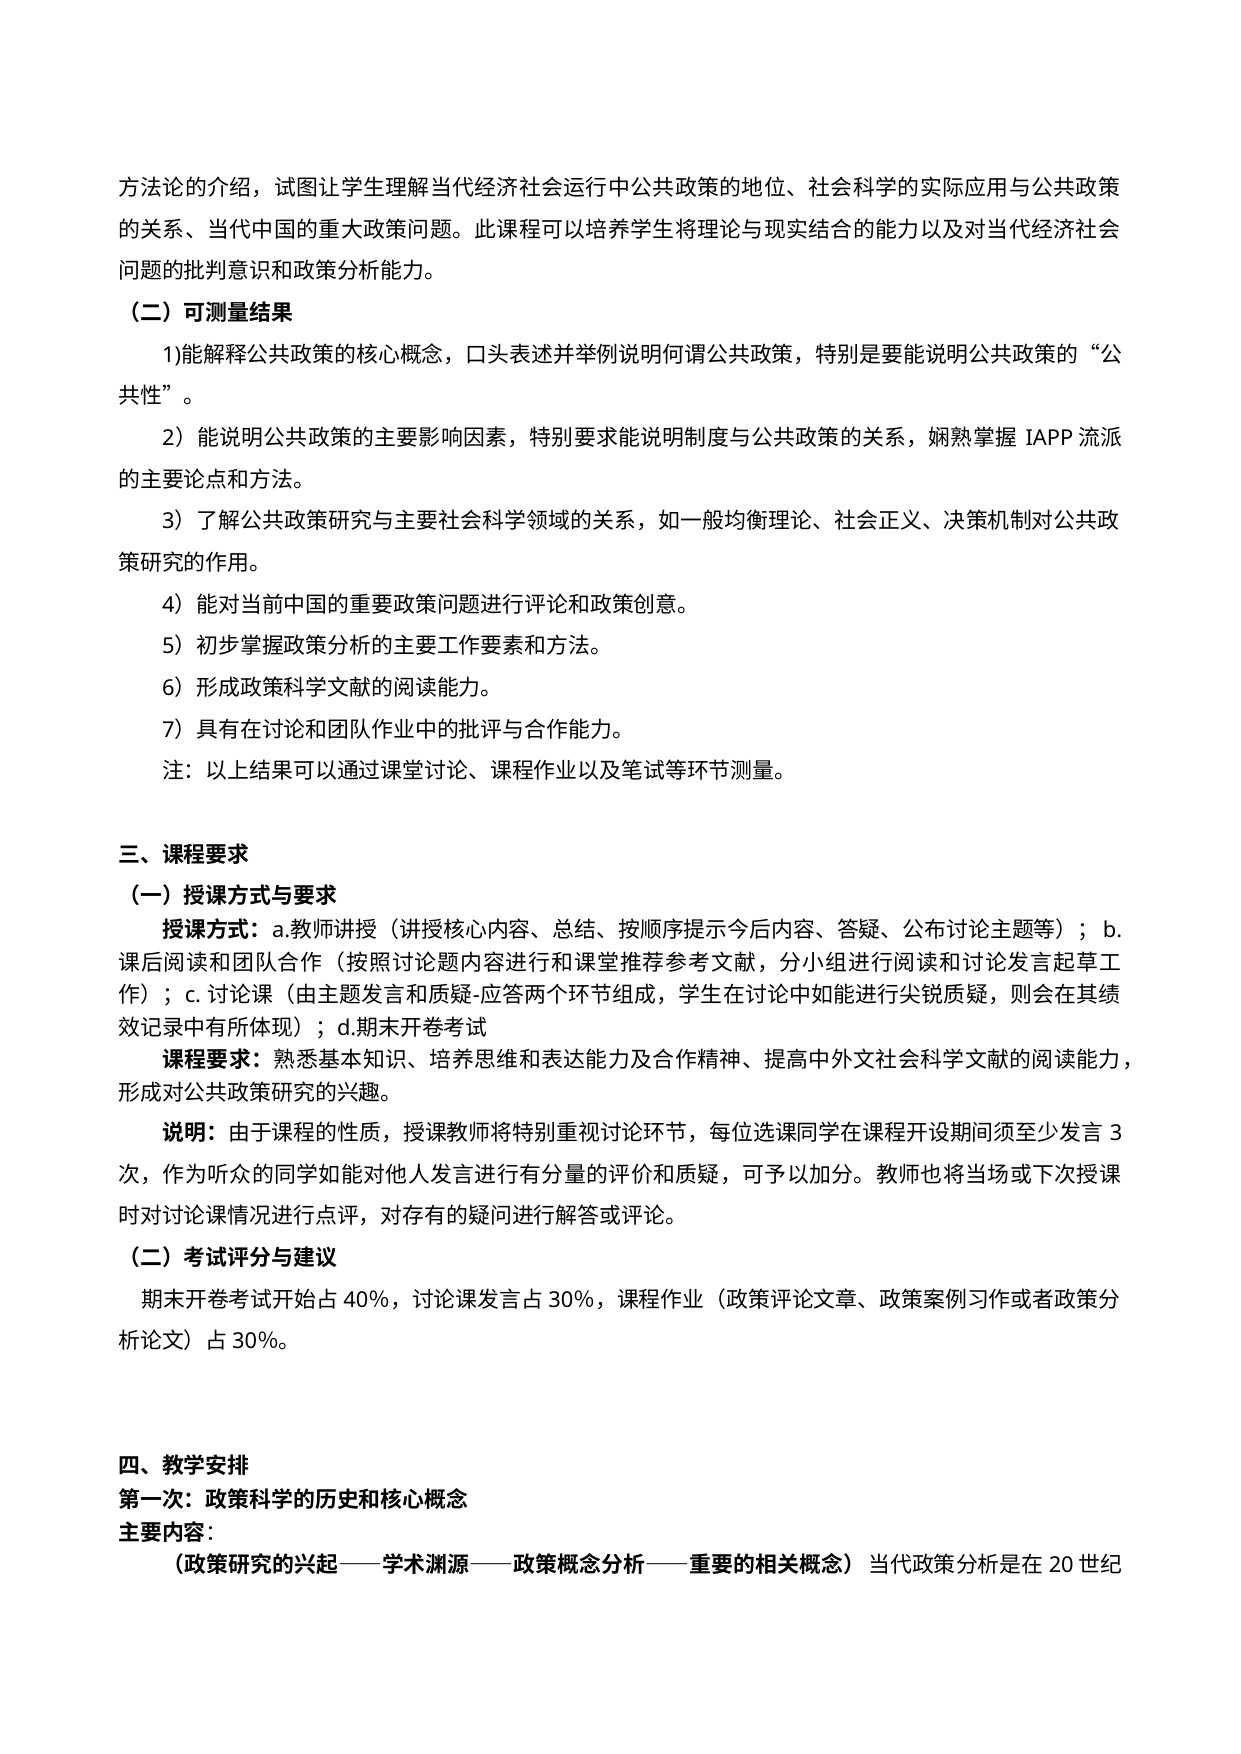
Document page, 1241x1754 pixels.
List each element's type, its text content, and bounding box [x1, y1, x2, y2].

text 7）具有在讨论和团队作业中的批评与合作能力。 [118, 704, 1122, 745]
text 5）初步掌握政策分析的主要工作要素和方法。 [118, 620, 1122, 662]
text 6）形成政策科学文献的阅读能力。 [118, 662, 1122, 704]
text 4）能对当前中国的重要政策问题进行评论和政策创意。 [118, 579, 1122, 620]
text 课程要求：熟悉基本知识、培养思维和表达能力及合作精神、提高中外文社会科学文献的阅读能力，形成对公共政策研究的兴趣。 [118, 1042, 1122, 1107]
text 期末开卷考试开始占40％，讨论课发言占30％，课程作业（政策评论文章、政策案例习作或者政策分析论文）占30％。 [118, 1274, 1122, 1357]
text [118, 1547, 1122, 1579]
text 说明：由于课程的性质，授课教师将特别重视讨论环节，每位选课同学在课程开设期间须至少发言3次，作为听众的同学如能对他人发言进行有分量的评价和质疑，可予以加分。教师也将当场或下次授课时对讨论课情况进行点评，对存有的疑问进行解答或评论。 [118, 1107, 1122, 1232]
text （一）授课方式与要求 [118, 870, 1122, 912]
text （二）可测量结果 [118, 287, 1122, 329]
text 主要内容： [118, 1514, 1122, 1547]
text 三、课程要求 [118, 829, 1122, 870]
text 授课方式：a.教师讲授（讲授核心内容、总结、按顺序提示今后内容、答疑、公布讨论主题等）；b.课后阅读和团队合作（按照讨论题内容进行和课堂推荐参考文献，分小组进行阅读和讨论发言起草工作）；c. 讨论课（由主题发言和质疑-应答两个环节组成，学生在讨论中如能进行尖锐质疑，则会在其绩效记录中有所体现）；d.期末开卷考试 [118, 912, 1122, 1042]
text 1)能解释公共政策的核心概念，口头表述并举例说明何谓公共政策，特别是要能说明公共政策的“公共性”。 [118, 329, 1122, 412]
text 注：以上结果可以通过课堂讨论、课程作业以及笔试等环节测量。 [118, 745, 1122, 787]
text 2）能说明公共政策的主要影响因素，特别要求能说明制度与公共政策的关系，娴熟掌握IAPP流派的主要论点和方法。 [118, 412, 1122, 495]
text （二）考试评分与建议 [118, 1232, 1122, 1274]
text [118, 162, 1122, 287]
text 四、教学安排 [118, 1440, 1122, 1482]
text 3）了解公共政策研究与主要社会科学领域的关系，如一般均衡理论、社会正义、决策机制对公共政策研究的作用。 [118, 495, 1122, 579]
text 第一次：政策科学的历史和核心概念 [118, 1482, 1122, 1514]
